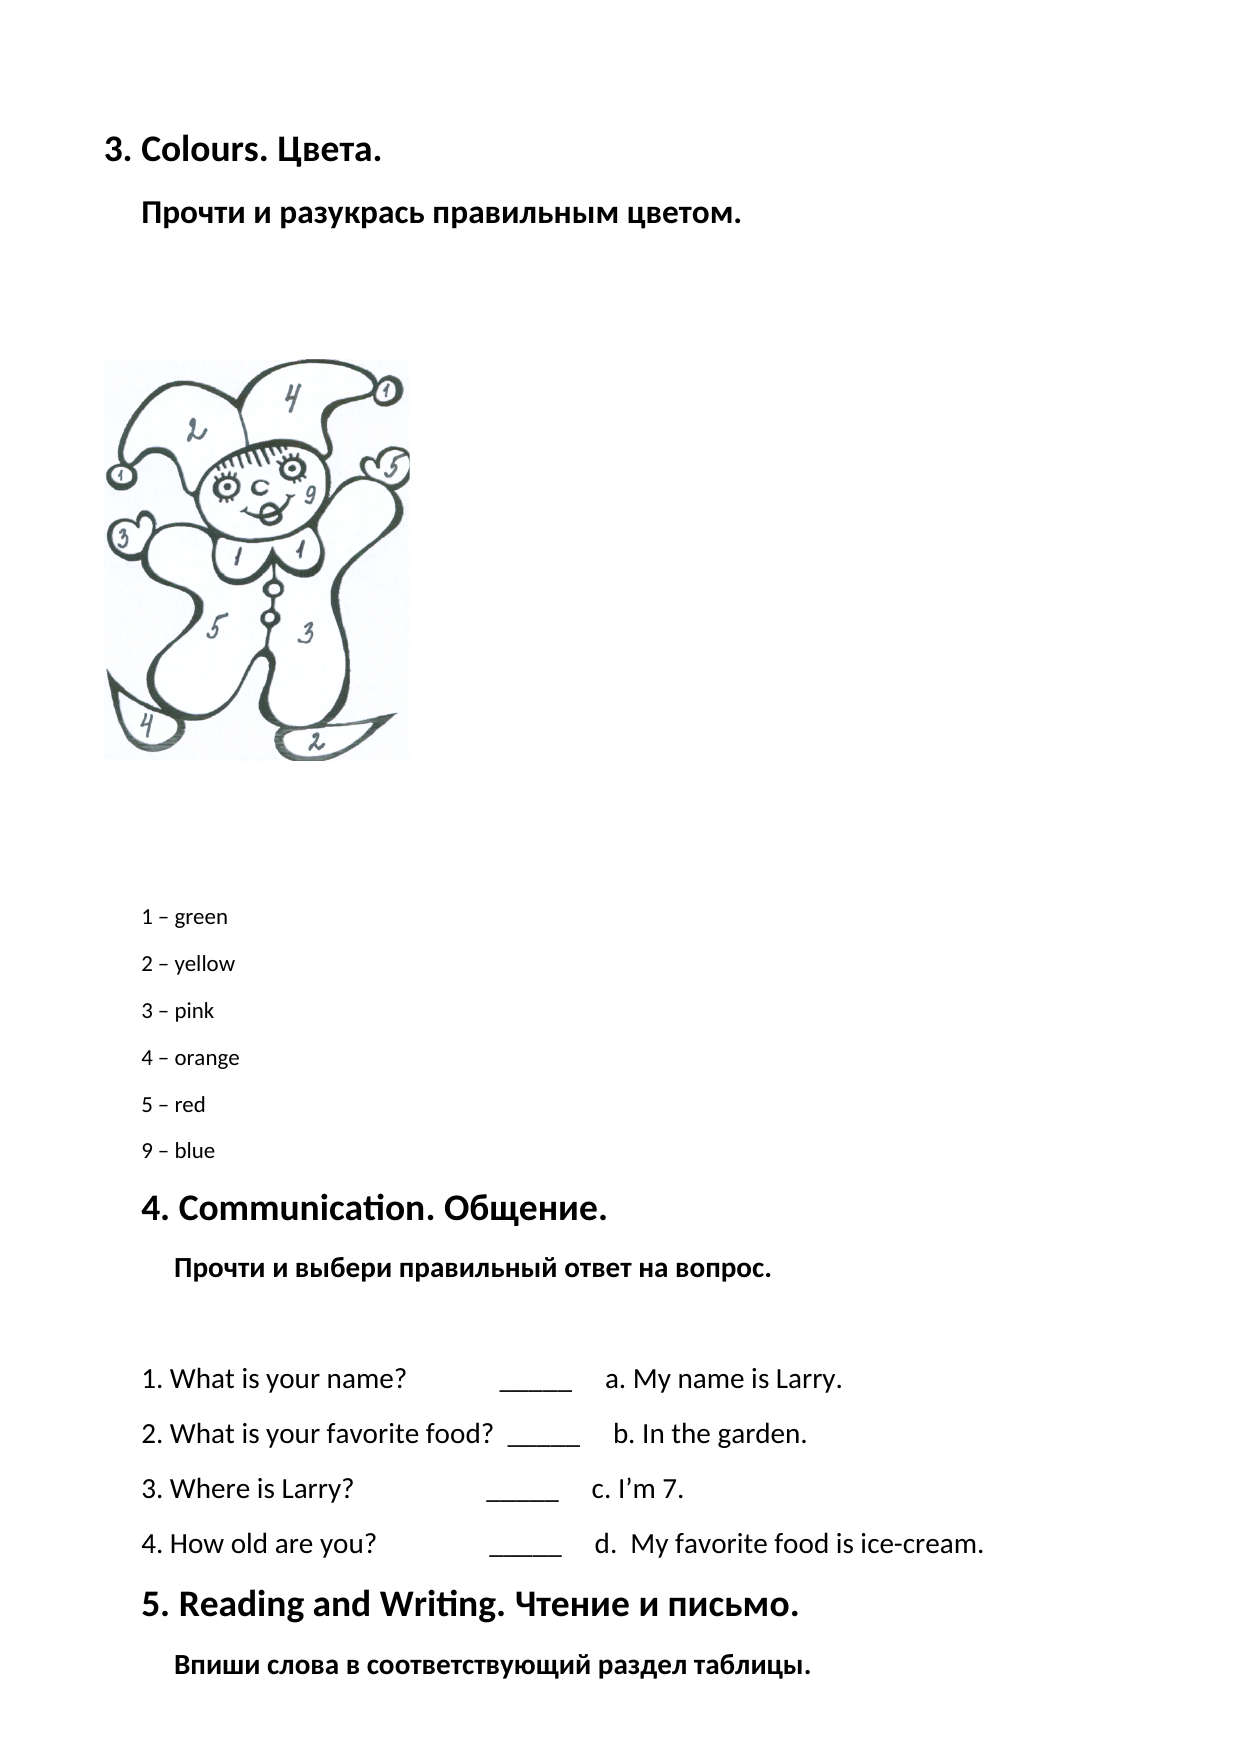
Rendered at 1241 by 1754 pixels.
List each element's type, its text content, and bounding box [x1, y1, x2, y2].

text 4. Communication. Общение. [141, 1183, 1152, 1229]
text 3. Where is Larry? _____ c. I’m 7. [141, 1470, 1152, 1506]
text Впиши слова в соответствующий раздел таблицы. [141, 1646, 1152, 1682]
text Прочти и разукрась правильным цветом. [103, 191, 1152, 232]
text 9 – blue [141, 1137, 1152, 1164]
picture [103, 359, 410, 761]
text 1 – green [141, 902, 1152, 930]
text 5. Reading and Writing. Чтение и письмо. [141, 1580, 1152, 1626]
text 1. What is your name? _____ a. My name is Larry. [141, 1360, 1152, 1395]
text 3 – pink [141, 996, 1152, 1024]
text 4. How old are you? _____ d. My favorite food is ice-cream. [141, 1525, 1152, 1561]
text 5 – red [141, 1090, 1152, 1118]
text 2 – yellow [141, 949, 1152, 977]
text 3. Colours. Цвета. [103, 125, 1152, 171]
text 2. What is your favorite food? _____ b. In the garden. [141, 1415, 1152, 1451]
text Прочти и выбери правильный ответ на вопрос. [141, 1249, 1152, 1285]
text 4 – orange [141, 1043, 1152, 1071]
